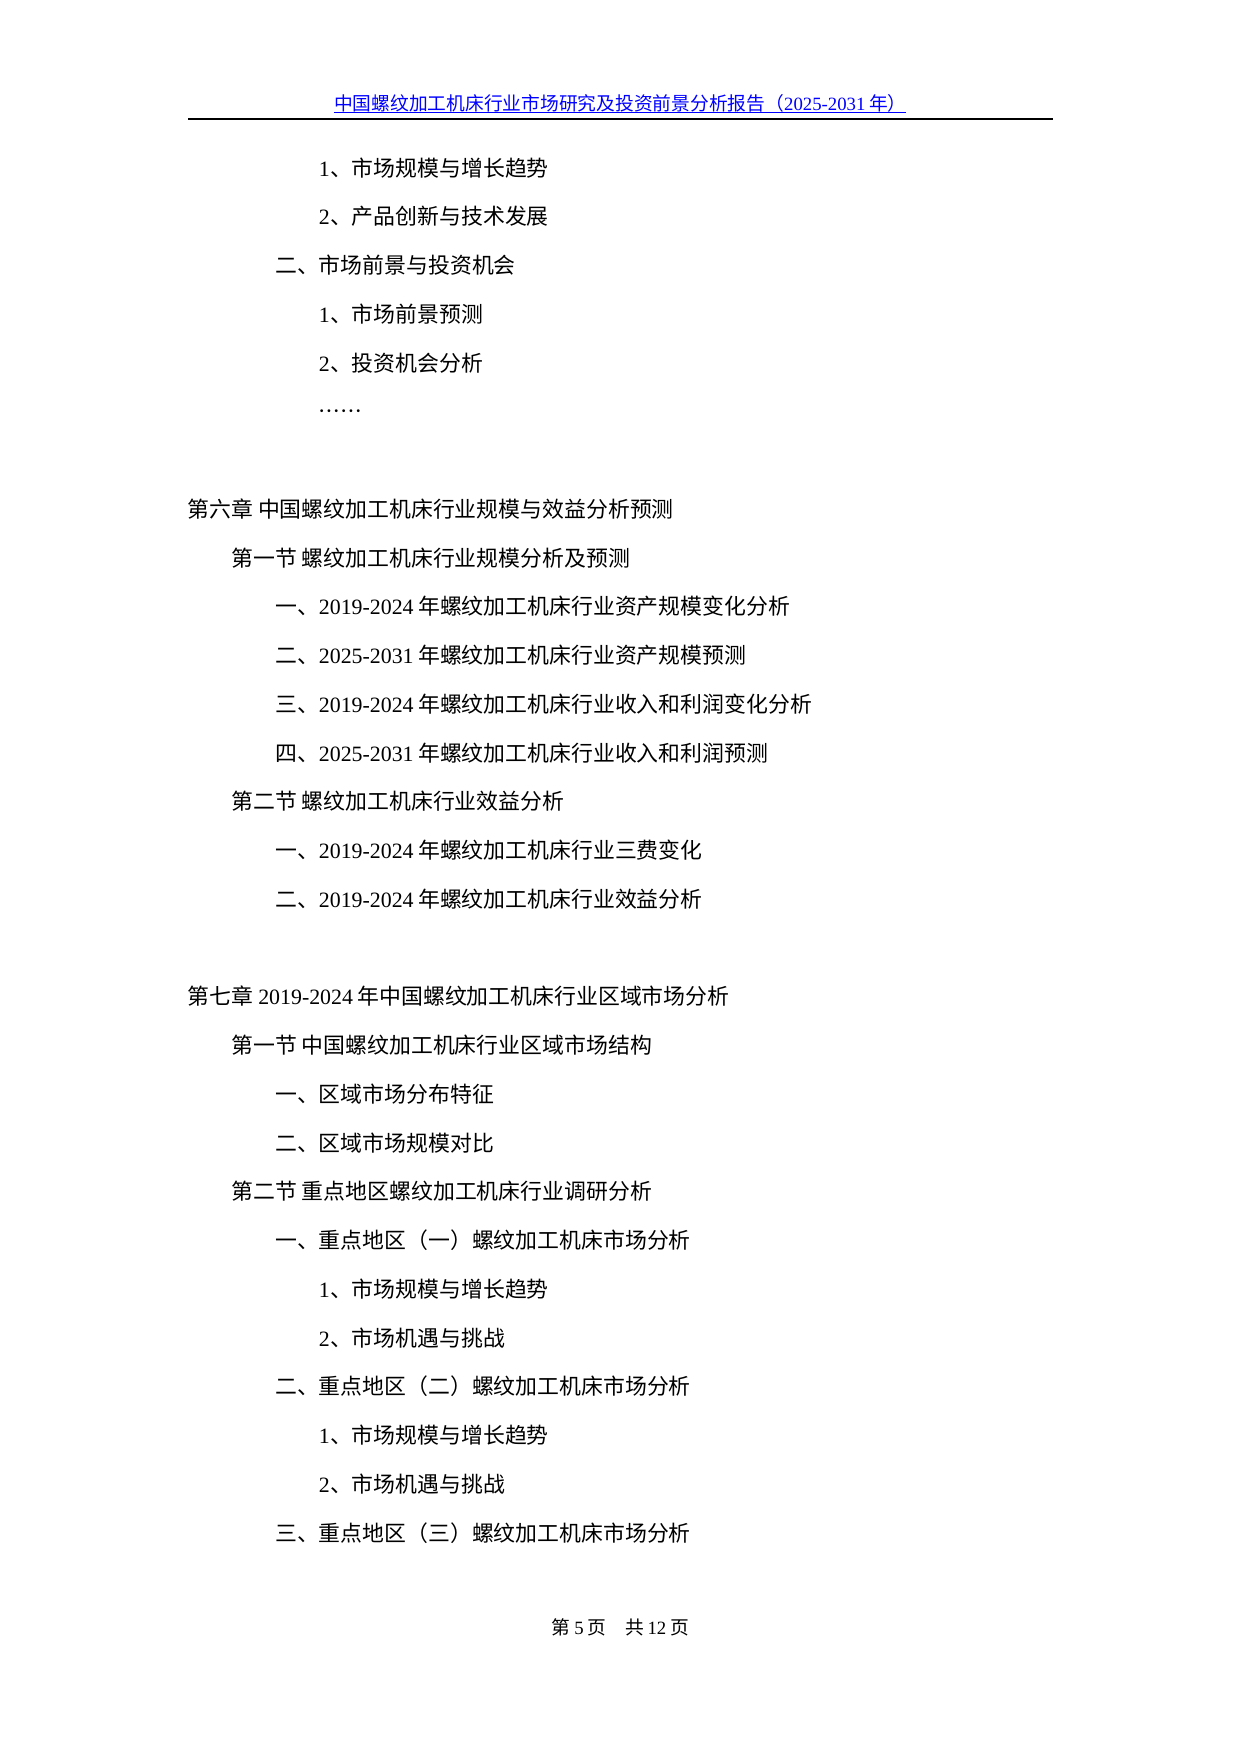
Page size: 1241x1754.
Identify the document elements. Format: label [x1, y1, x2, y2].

text [187, 150, 1053, 1548]
